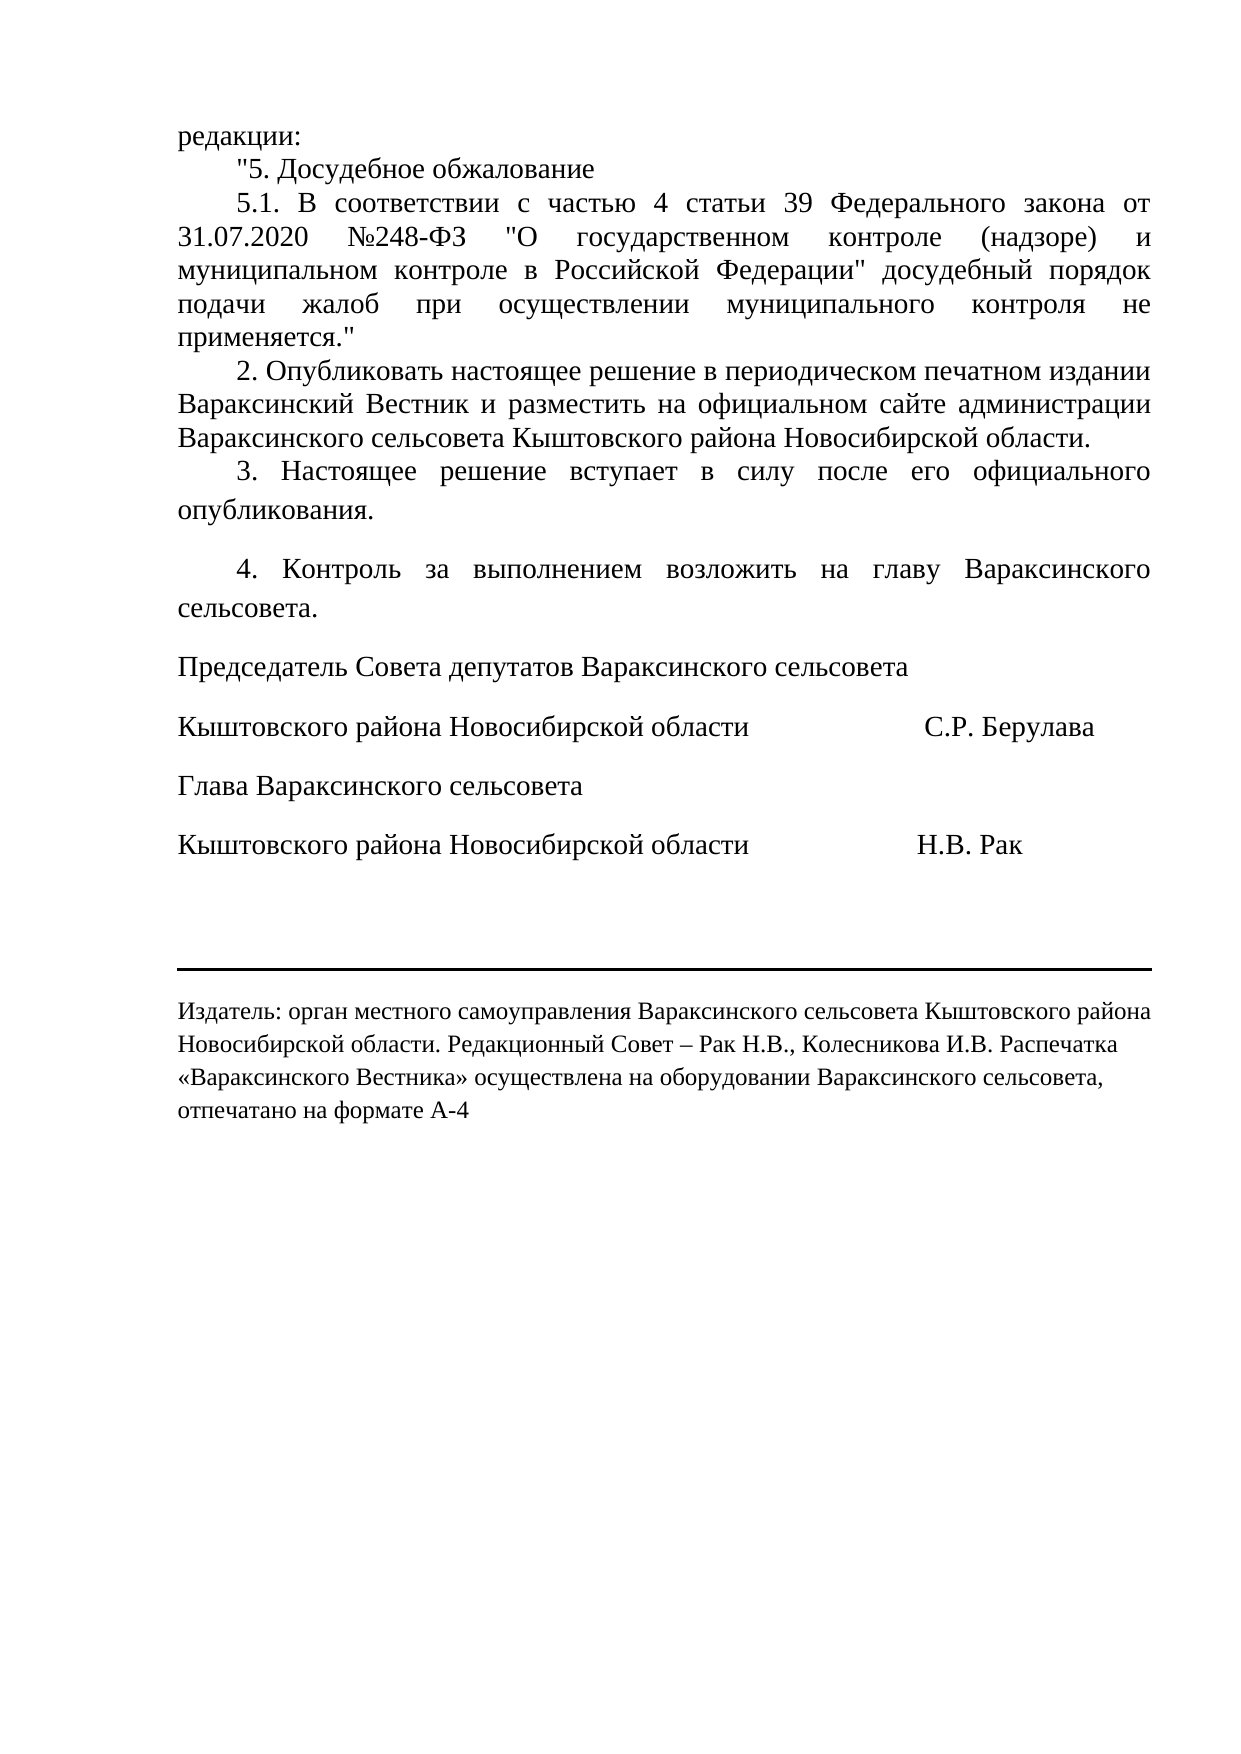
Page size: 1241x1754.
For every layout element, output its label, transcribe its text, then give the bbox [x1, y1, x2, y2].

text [177, 118, 1152, 152]
text Кыштовского района Новосибирской области Н.В. Рак [177, 827, 1152, 861]
text 5.1. В соответствии с частью 4 статьи 39 Федерального закона от 31.07.2020 №248-ФЗ "О государственном контроле (надзоре) и муниципальном контроле в Российской Федерации" досудебный порядок подачи жалоб при осуществлении муниципального контроля не применяется." [177, 185, 1152, 353]
text Глава Вараксинского сельсовета [177, 768, 1152, 802]
text 4. Контроль за выполнением возложить на главу Вараксинского сельсовета. [177, 551, 1152, 623]
text "5. Досудебное обжалование [177, 152, 1152, 185]
text Кыштовского района Новосибирской области С.Р. Берулава [177, 709, 1152, 742]
text Председатель Совета депутатов Вараксинского сельсовета [177, 649, 1152, 683]
text Издатель: орган местного самоуправления Вараксинского сельсовета Кыштовского района Новосибирской области. Редакционный Совет – Рак Н.В., Колесникова И.В. Распечатка «Вараксинского Вестника» осуществлена на оборудовании Вараксинского сельсовета, отпечатано на формате А-4 [177, 996, 1152, 1124]
text 3. Настоящее решение вступает в силу после его официального опубликования. [177, 453, 1152, 526]
text 2. Опубликовать настоящее решение в периодическом печатном издании Вараксинский Вестник и разместить на официальном сайте администрации Вараксинского сельсовета Кыштовского района Новосибирской области. [177, 353, 1152, 453]
